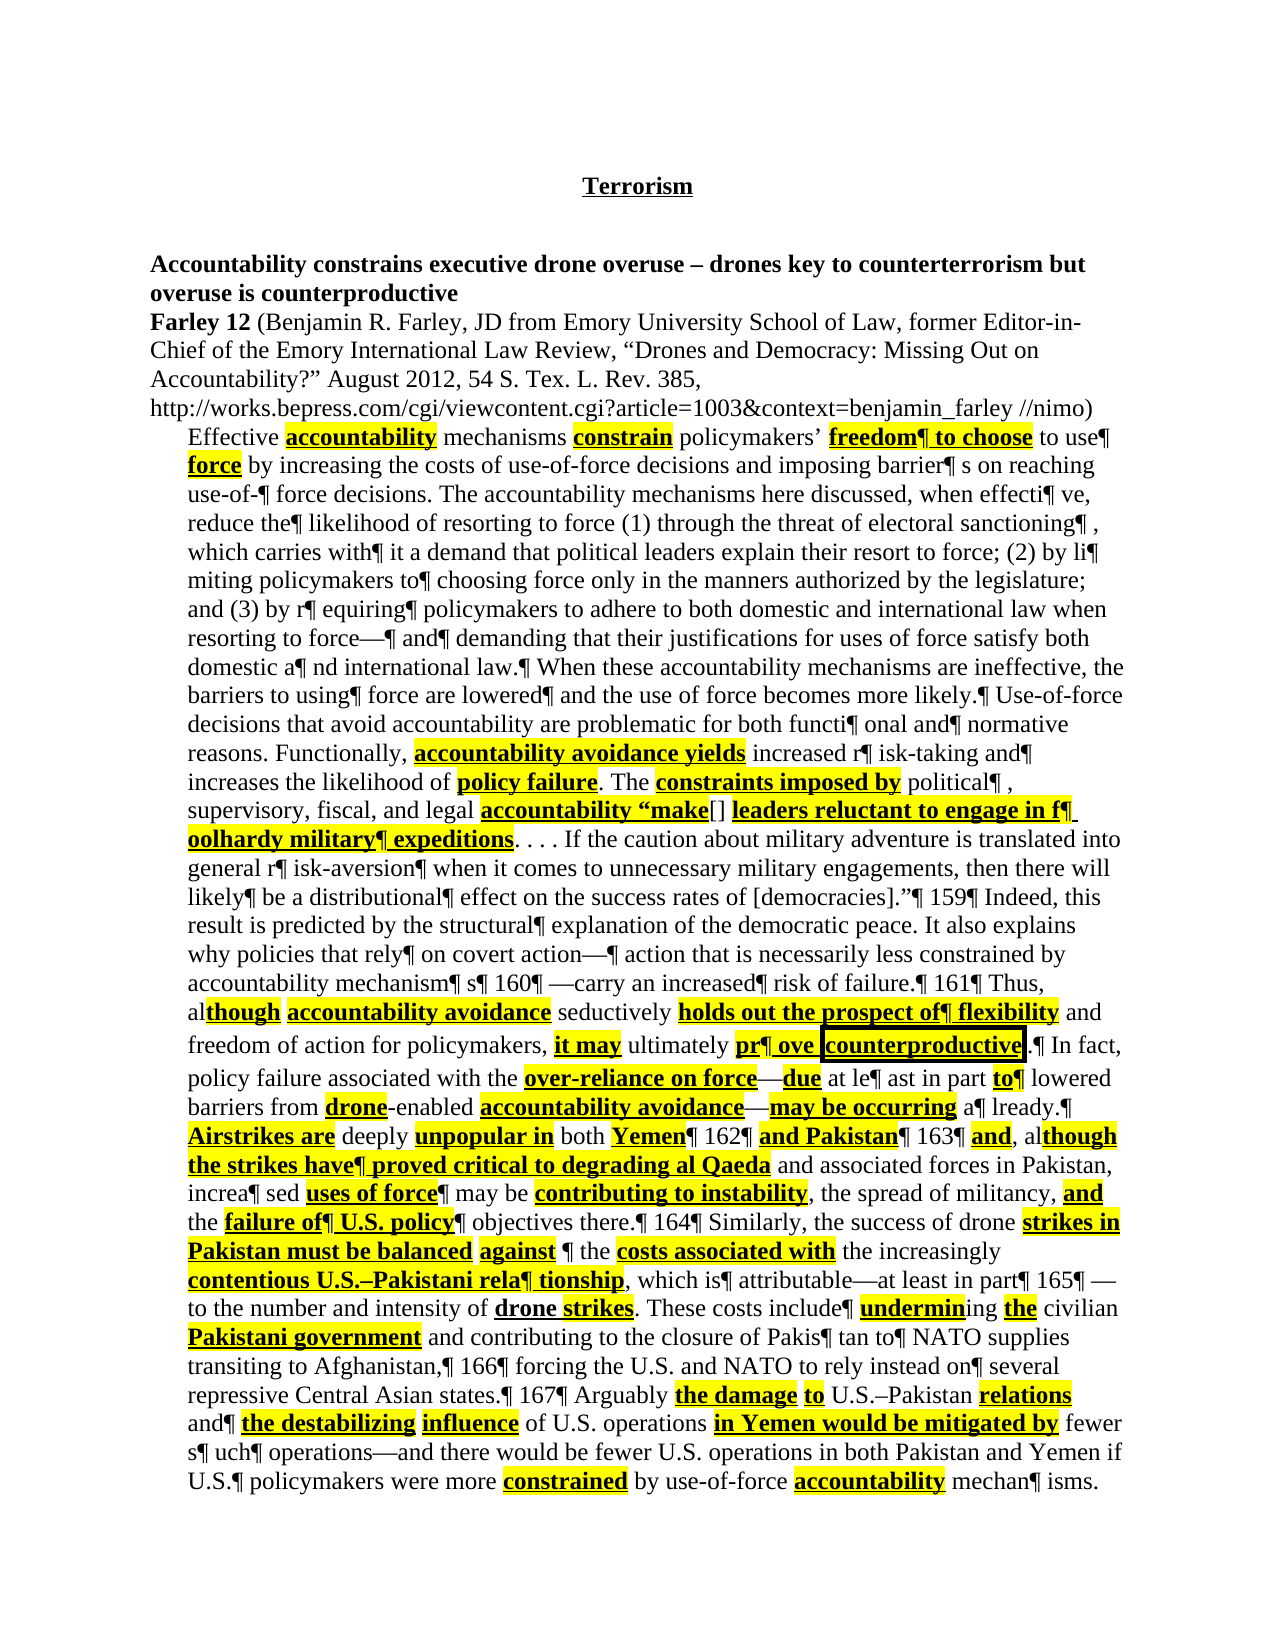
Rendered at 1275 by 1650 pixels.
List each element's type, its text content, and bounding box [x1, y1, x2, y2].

text Farley 12 (Benjamin R. Farley, JD from Emory University School of Law, former Editor-in-Chief of the Emory International Law Review, “Drones and Democracy: Missing Out on Accountability?” August 2012, 54 S. Tex. L. Rev. 385, http://works.bepress.com/cgi/viewcontent.cgi?article=1003&context=benjamin_farley //nimo) [150, 307, 1125, 422]
subtitle Terrorism [150, 171, 1125, 199]
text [187, 422, 1125, 1495]
subtitle Accountability constrains executive drone overuse – drones key to counterterrorism but overuse is counterproductive [150, 249, 1125, 307]
